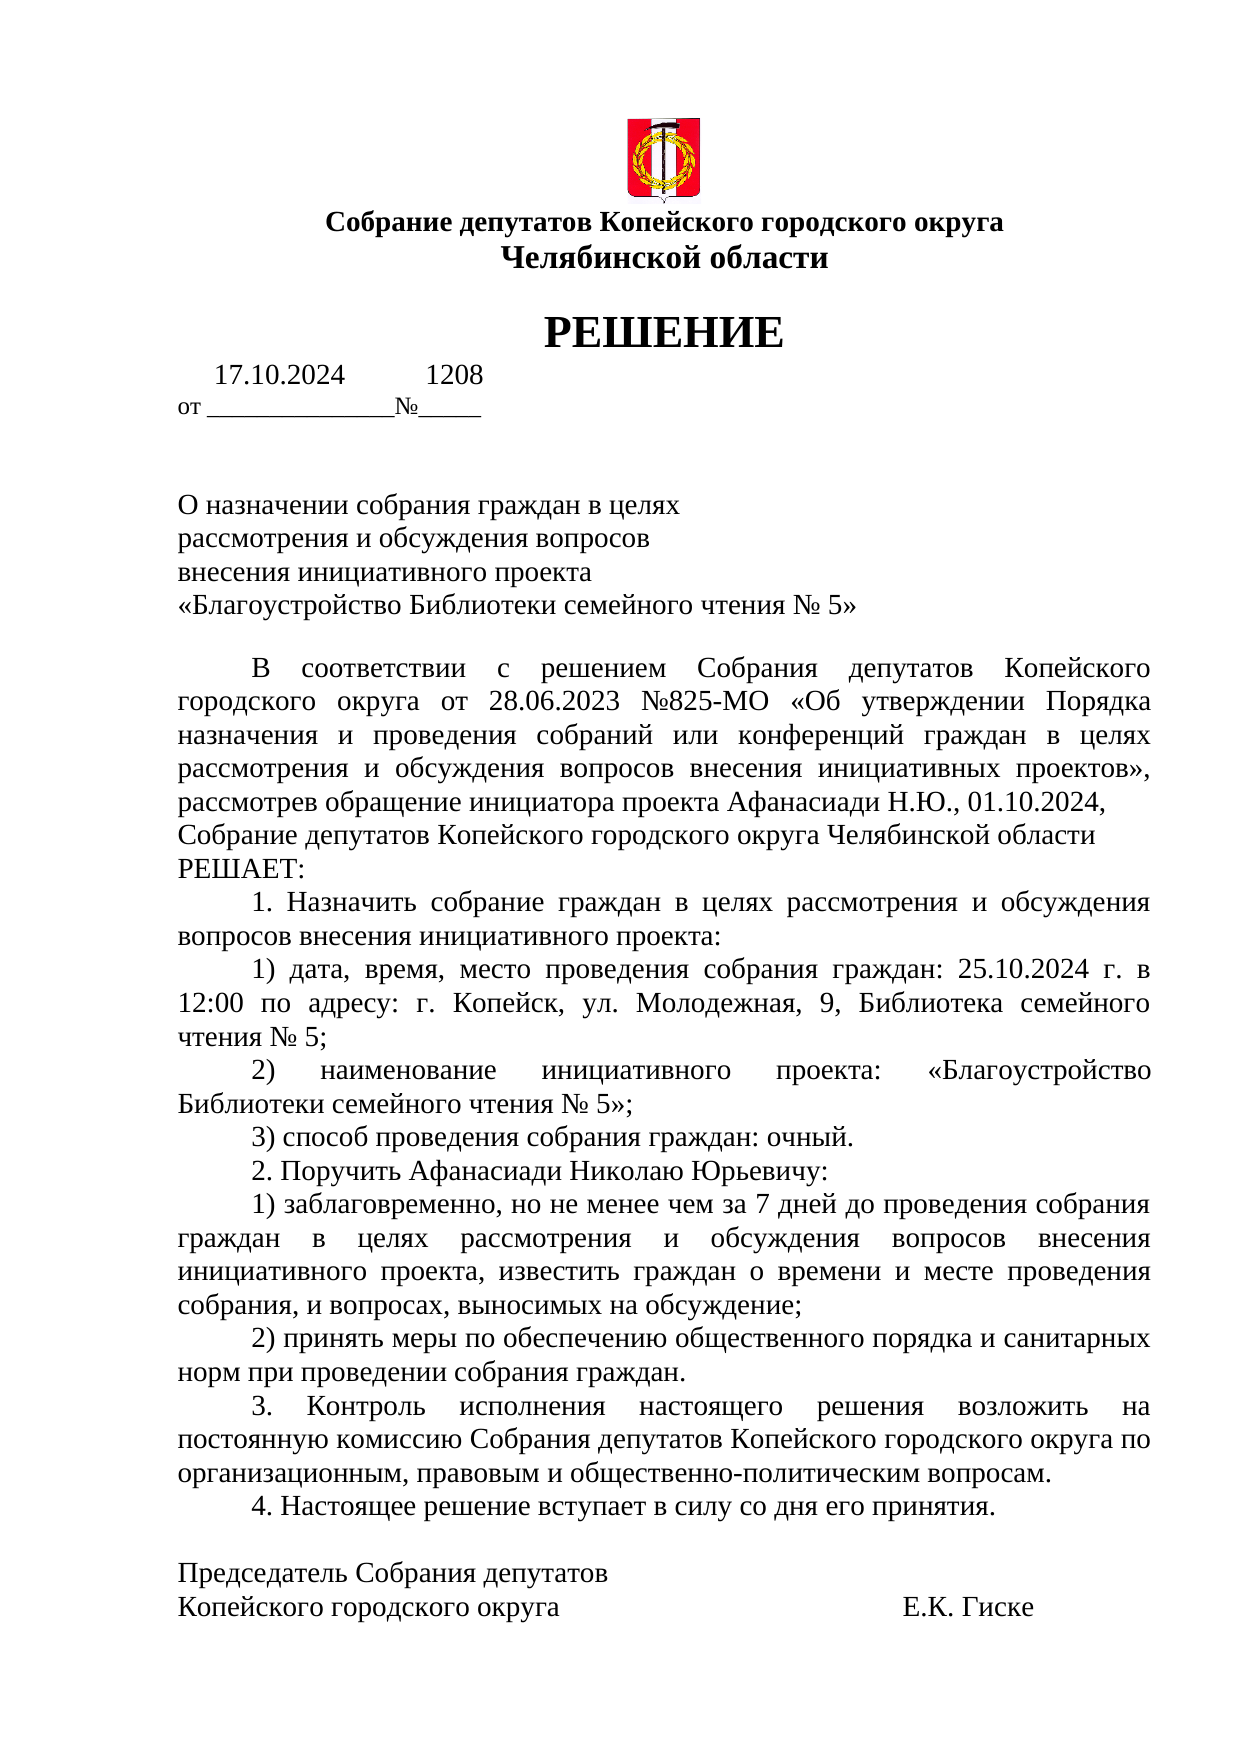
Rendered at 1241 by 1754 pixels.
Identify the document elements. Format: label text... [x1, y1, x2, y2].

text Собрание депутатов Копейского городского округа Челябинской области [177, 817, 1152, 851]
text О назначении собрания граждан в целях [177, 487, 1152, 520]
text от _______________№_____ [177, 391, 1152, 420]
text Копейского городского округа Е.К. Гиске [177, 1589, 1152, 1622]
text 3) способ проведения собрания граждан: очный. [177, 1119, 1152, 1153]
text 4. Настоящее решение вступает в силу со дня его принятия. [177, 1488, 1152, 1522]
text внесения инициативного проекта [177, 554, 1152, 587]
text Собрание депутатов Копейского городского округа [177, 204, 1152, 238]
text 2) принять меры по обеспечению общественного порядка и санитарных норм при проведении собрания граждан. [177, 1321, 1152, 1388]
text Председатель Собрания депутатов [177, 1555, 1152, 1589]
text РЕШЕНИЕ [177, 305, 1152, 357]
text 3. Контроль исполнения настоящего решения возложить на постоянную комиссию Собрания депутатов Копейского городского округа по организационным, правовым и общественно-политическим вопросам. [177, 1388, 1152, 1488]
text 1) заблаговременно, но не менее чем за 7 дней до проведения собрания граждан в целях рассмотрения и обсуждения вопросов внесения инициативного проекта, известить граждан о времени и месте проведения собрания, и вопросах, выносимых на обсуждение; [177, 1186, 1152, 1321]
text «Благоустройство Библиотеки семейного чтения № 5» [177, 587, 1152, 621]
text 17.10.2024 1208 [177, 357, 1152, 391]
text 1) дата, время, место проведения собрания граждан: 25.10.2024 г. в 12:00 по адресу: г. Копейск, ул. Молодежная, 9, Библиотека семейного чтения № 5; [177, 952, 1152, 1052]
picture [627, 118, 702, 204]
text Челябинской области [177, 238, 1152, 276]
text 2. Поручить Афанасиади Николаю Юрьевичу: [177, 1153, 1152, 1186]
text РЕШАЕТ: [177, 851, 1152, 884]
text В соответствии с решением Собрания депутатов Копейского городского округа от 28.06.2023 №825-МО «Об утверждении Порядка назначения и проведения собраний или конференций граждан в целях рассмотрения и обсуждения вопросов внесения инициативных проектов», рассмотрев обращение инициатора проекта Афанасиади Н.Ю., 01.10.2024, [177, 650, 1152, 817]
text 1. Назначить собрание граждан в целях рассмотрения и обсуждения вопросов внесения инициативного проекта: [177, 884, 1152, 952]
text рассмотрения и обсуждения вопросов [177, 520, 1152, 554]
text 2) наименование инициативного проекта: «Благоустройство Библиотеки семейного чтения № 5»; [177, 1052, 1152, 1119]
